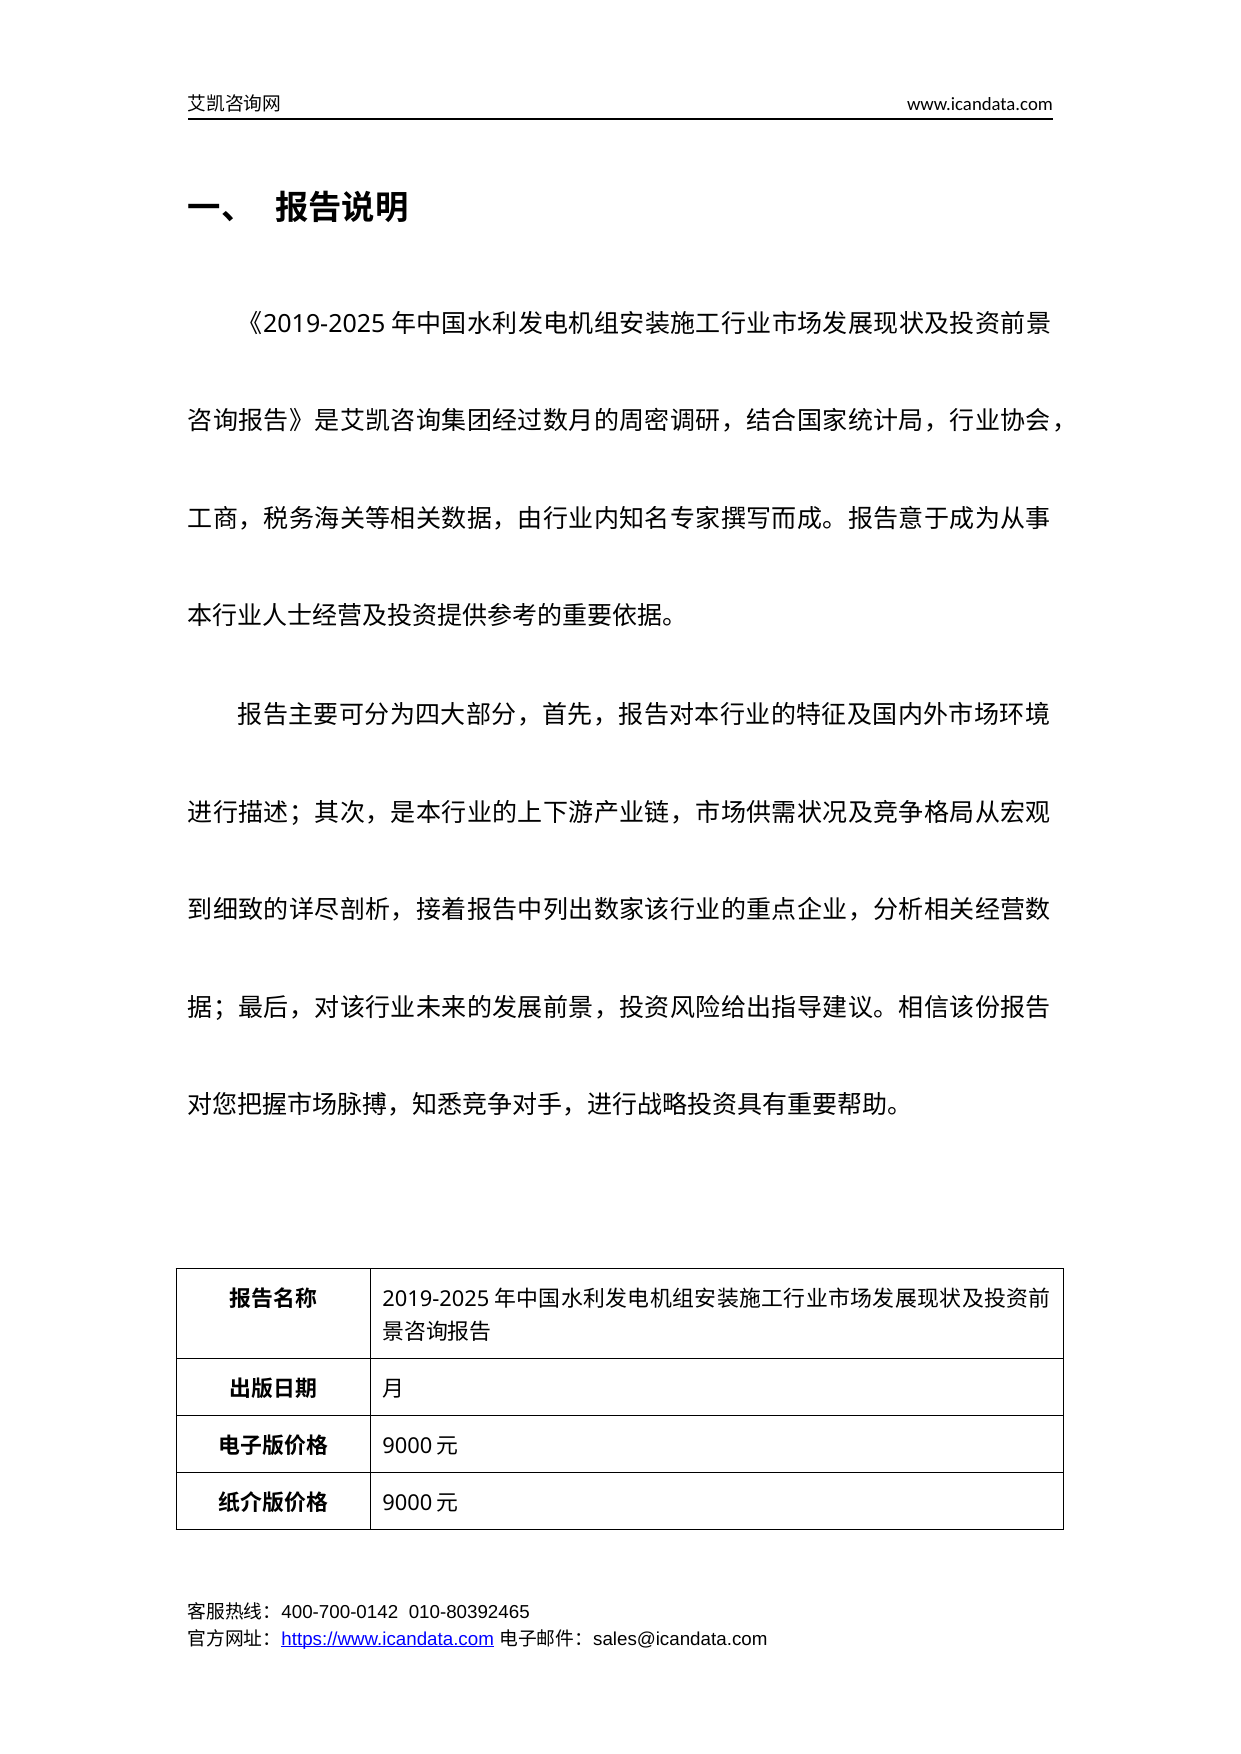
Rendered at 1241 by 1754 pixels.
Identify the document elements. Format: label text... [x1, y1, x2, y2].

table_cell 纸介版价格 [177, 1473, 370, 1529]
table_cell 月 [371, 1359, 1063, 1415]
table_cell 电子版价格 [177, 1416, 370, 1472]
table_cell 9000元 [371, 1473, 1063, 1529]
table_header 2019-2025年中国水利发电机组安装施工行业市场发展现状及投资前景咨询报告 [371, 1269, 1063, 1358]
table_cell 出版日期 [177, 1359, 370, 1415]
subtitle 报告说明 [187, 172, 1053, 237]
text 《2019-2025年中国水利发电机组安装施工行业市场发展现状及投资前景咨询报告》是艾凯咨询集团经过数月的周密调研，结合国家统计局，行业协会，工商，税务海关等相关数据，由行业内知名专家撰写而成。报告意于成为从事本行业人士经营及投资提供参考的重要依据。 [187, 289, 1053, 646]
table_header 报告名称 [177, 1269, 370, 1358]
table_cell 9000元 [371, 1416, 1063, 1472]
text 报告主要可分为四大部分，首先，报告对本行业的特征及国内外市场环境进行描述；其次，是本行业的上下游产业链，市场供需状况及竞争格局从宏观到细致的详尽剖析，接着报告中列出数家该行业的重点企业，分析相关经营数据；最后，对该行业未来的发展前景，投资风险给出指导建议。相信该份报告对您把握市场脉搏，知悉竞争对手，进行战略投资具有重要帮助。 [187, 681, 1053, 1136]
